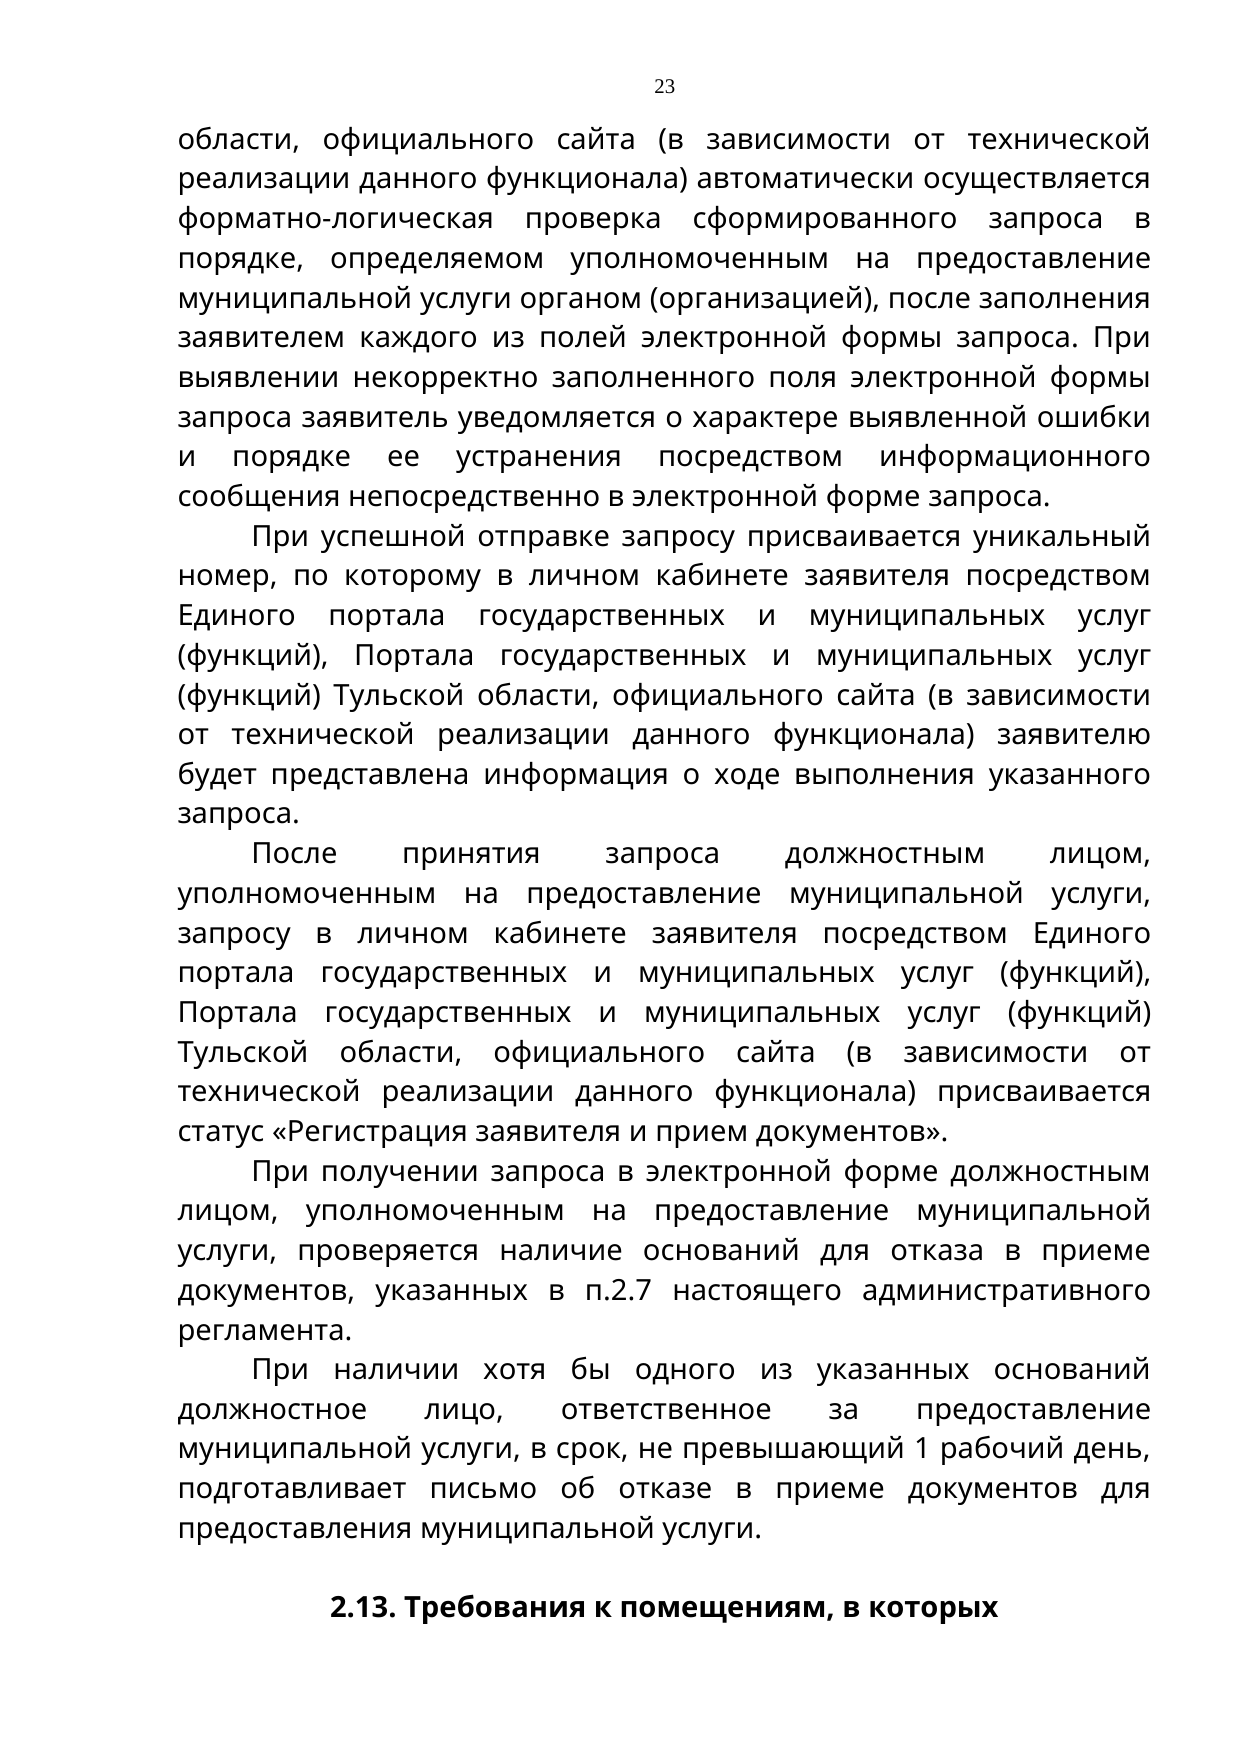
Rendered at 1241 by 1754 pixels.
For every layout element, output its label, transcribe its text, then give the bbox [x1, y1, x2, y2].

text 2.13. Требования к помещениям, в которых [177, 1587, 1152, 1626]
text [177, 118, 1152, 515]
text При получении запроса в электронной форме должностным лицом, уполномоченным на предоставление муниципальной услуги, проверяется наличие оснований для отказа в приеме документов, указанных в п.2.7 настоящего административного регламента. [177, 1150, 1152, 1348]
text При наличии хотя бы одного из указанных оснований должностное лицо, ответственное за предоставление муниципальной услуги, в срок, не превышающий 1 рабочий день, подготавливает письмо об отказе в приеме документов для предоставления муниципальной услуги. [177, 1348, 1152, 1547]
text При успешной отправке запросу присваивается уникальный номер, по которому в личном кабинете заявителя посредством Единого портала государственных и муниципальных услуг (функций), Портала государственных и муниципальных услуг (функций) Тульской области, официального сайта (в зависимости от технической реализации данного функционала) заявителю будет представлена информация о ходе выполнения указанного запроса. [177, 515, 1152, 832]
text После принятия запроса должностным лицом, уполномоченным на предоставление муниципальной услуги, запросу в личном кабинете заявителя посредством Единого портала государственных и муниципальных услуг (функций), Портала государственных и муниципальных услуг (функций) Тульской области, официального сайта (в зависимости от технической реализации данного функционала) присваивается статус «Регистрация заявителя и прием документов». [177, 832, 1152, 1150]
